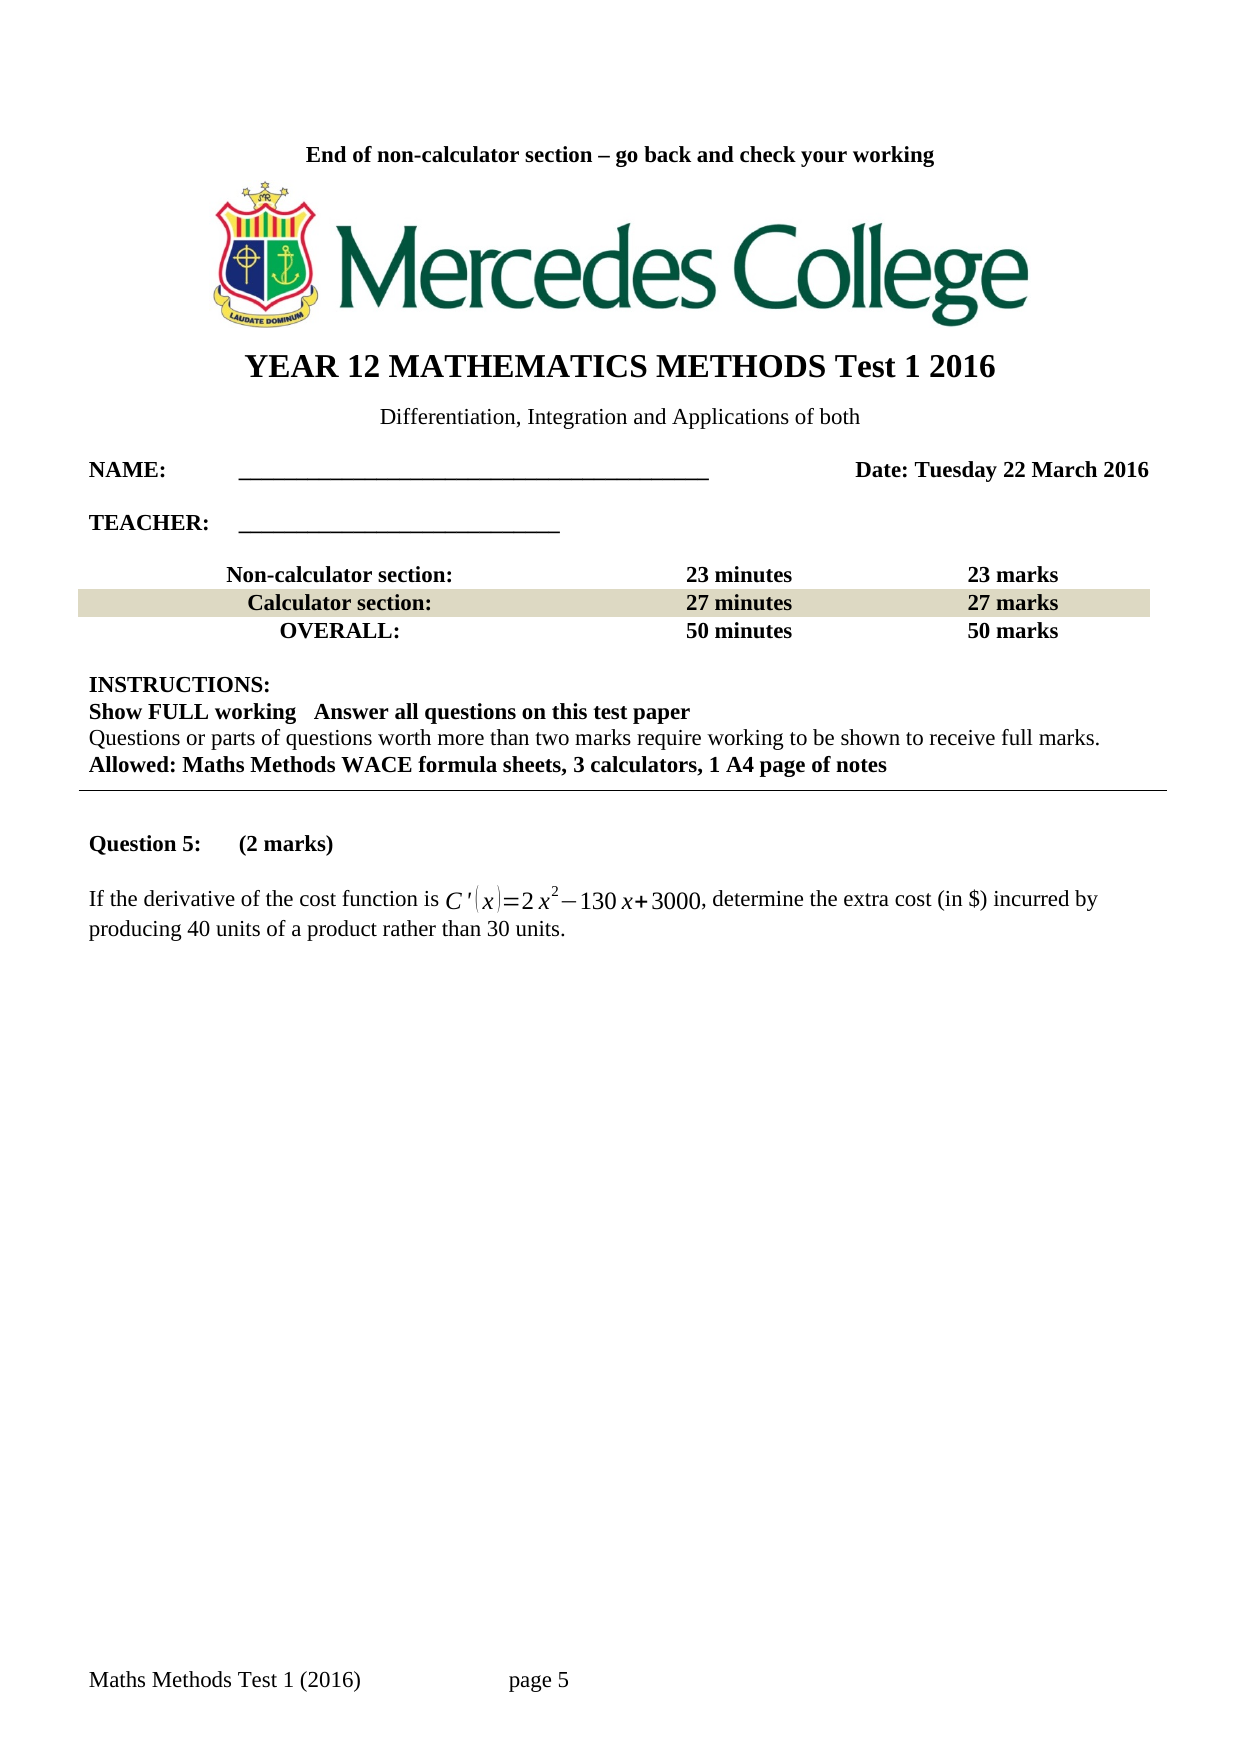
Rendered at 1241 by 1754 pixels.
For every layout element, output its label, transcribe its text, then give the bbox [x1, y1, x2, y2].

picture [209, 180, 1032, 328]
text INSTRUCTIONS: [89, 672, 1152, 698]
table_cell OVERALL: [78, 617, 602, 645]
table_cell 27 marks [876, 589, 1150, 617]
table_header 23 marks [876, 561, 1150, 589]
text Differentiation, Integration and Applications of both [89, 403, 1152, 430]
text Question 5: (2 marks) [89, 830, 1152, 856]
table_cell Calculator section: [78, 589, 602, 617]
table_cell 50 minutes [602, 617, 876, 645]
text If the derivative of the cost function is , determine the extra cost (in $) incurred by producing 40 units of a product rather than 30 units. [89, 882, 1152, 941]
table_header 23 minutes [602, 561, 876, 589]
table_cell 50 marks [876, 617, 1150, 645]
text End of non-calculator section – go back and check your working [89, 141, 1152, 168]
table_cell 27 minutes [602, 589, 876, 617]
text TEACHER: ____________________________ [89, 509, 1152, 535]
text YEAR 12 MATHEMATICS METHODS Test 1 2016 [89, 346, 1152, 384]
text Questions or parts of questions worth more than two marks require working to be shown to receive full marks. [89, 724, 1152, 751]
subtitle NAME: _________________________________________ Date: Tuesday 22 March 2016 [89, 456, 1152, 482]
text Allowed: Maths Methods WACE formula sheets, 3 calculators, 1 A4 page of notes [89, 751, 1152, 777]
table_header Non-calculator section: [78, 561, 602, 589]
text Show FULL working Answer all questions on this test paper [89, 698, 1152, 724]
